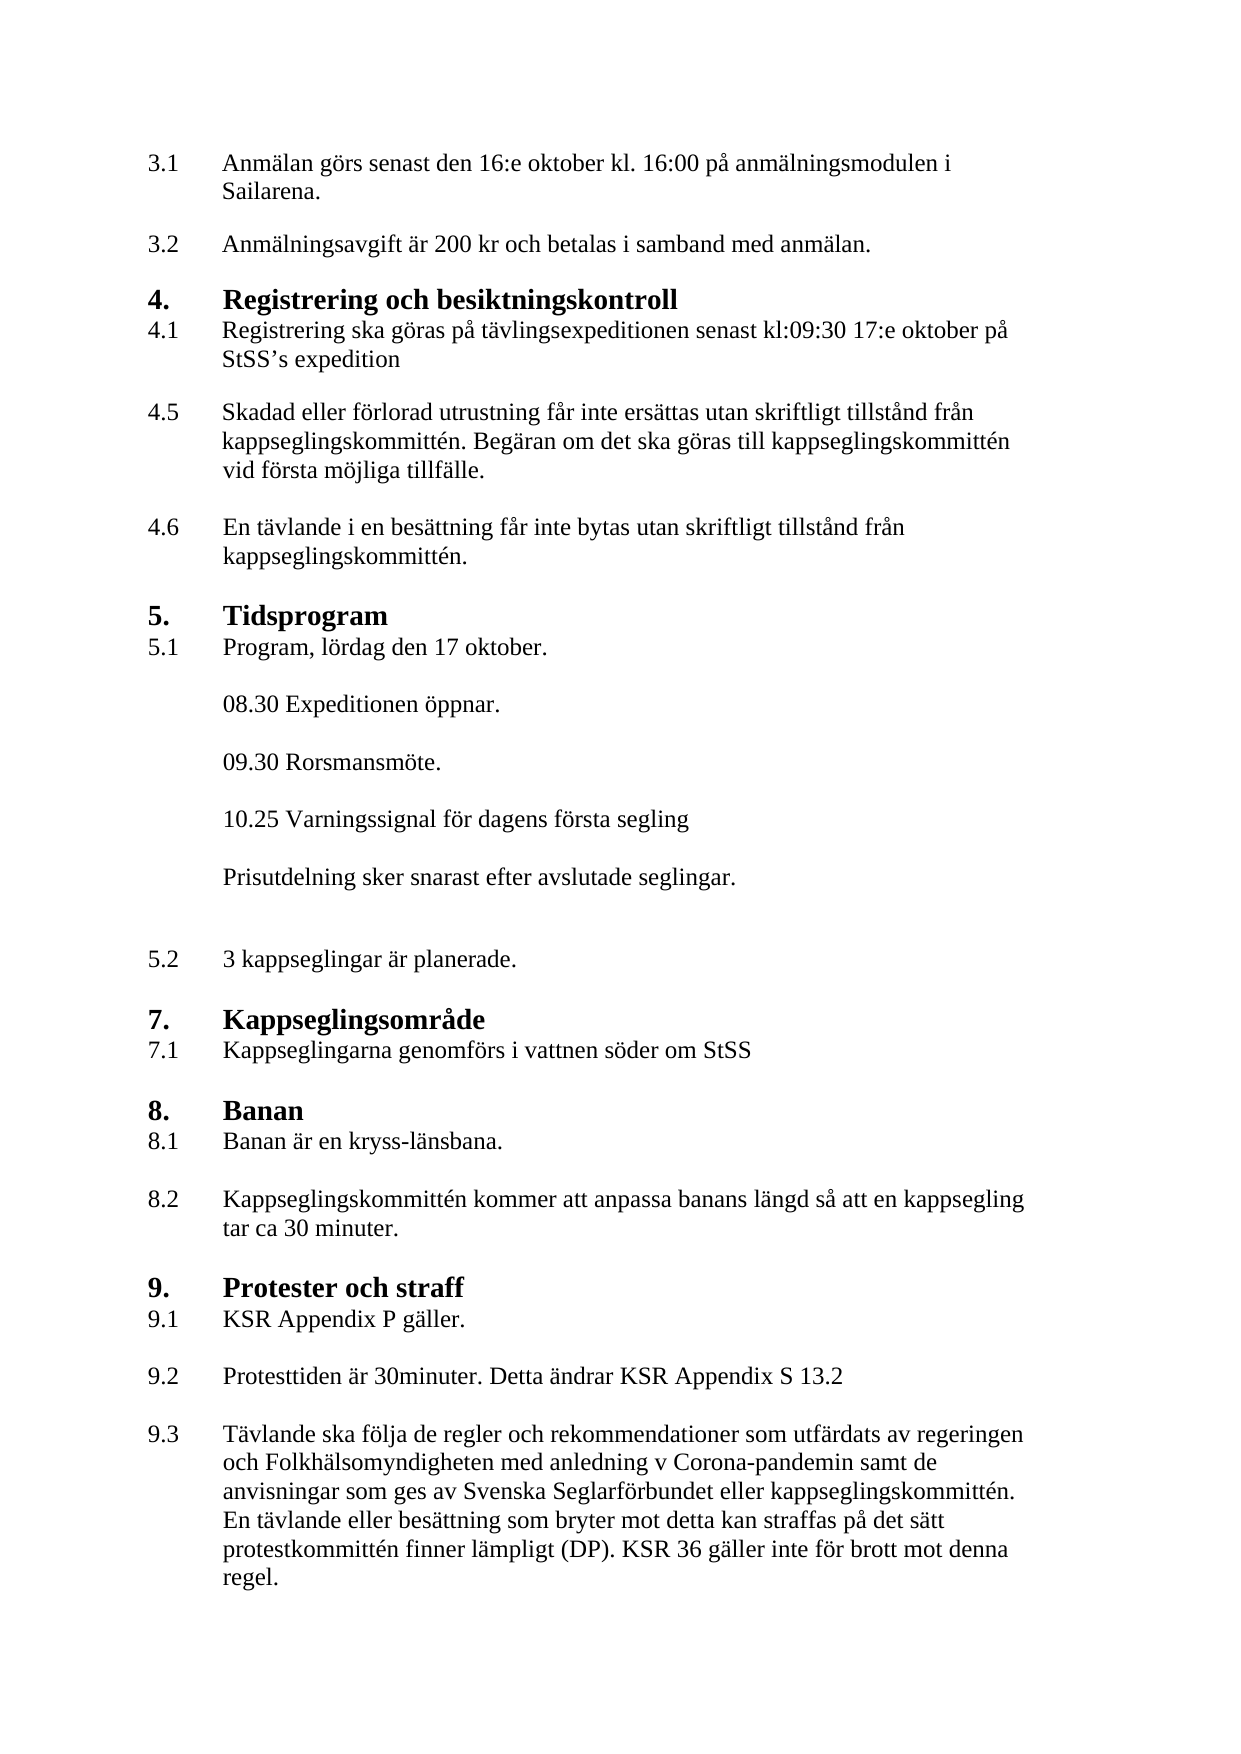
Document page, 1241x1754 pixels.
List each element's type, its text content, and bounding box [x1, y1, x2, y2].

text 8.2 Kappseglingskommittén kommer att anpassa banans längd så att en kappsegling tar ca 30 minuter. [148, 1184, 1033, 1241]
text 5.1 Program, lördag den 17 oktober. [148, 632, 1033, 661]
text 4. Registrering och besiktningskontroll [148, 282, 1033, 316]
text 3.2 Anmälningsavgift är 200 kr och betalas i samband med anmälan. [148, 229, 1033, 258]
text 4.6 En tävlande i en besättning får inte bytas utan skriftligt tillstånd från kappseglingskommittén. [148, 512, 1033, 570]
text 4.1 Registrering ska göras på tävlingsexpeditionen senast kl:09:30 17:e oktober på StSS’s expedition [148, 316, 1033, 373]
text 9. Protester och straff [148, 1270, 1033, 1304]
text 7. Kappseglingsområde [148, 1002, 1033, 1035]
text 9.1 KSR Appendix P gäller. [148, 1304, 1033, 1332]
text 08.30 Expeditionen öppnar. [148, 689, 1033, 718]
text 8.1 Banan är en kryss-länsbana. [148, 1126, 1033, 1155]
text 5. Tidsprogram [148, 598, 1033, 632]
text 10.25 Varningssignal för dagens första segling [148, 804, 1033, 833]
text 5.2 3 kappseglingar är planerade. [148, 944, 1033, 973]
text 09.30 Rorsmansmöte. [148, 747, 1033, 776]
text 9.3 Tävlande ska följa de regler och rekommendationer som utfärdats av regeringen och Folkhälsomyndigheten med anledning v Corona-pandemin samt de anvisningar som ges av Svenska Seglarförbundet eller kappseglingskommittén. En tävlande eller besättning som bryter mot detta kan straffas på det sätt protestkommittén finner lämpligt (DP). KSR 36 gäller inte för brott mot denna regel. [148, 1419, 1033, 1591]
text 9.2 Protesttiden är 30minuter. Detta ändrar KSR Appendix S 13.2 [148, 1361, 1033, 1390]
text 7.1 Kappseglingarna genomförs i vattnen söder om StSS [148, 1035, 1037, 1064]
text 3.1 Anmälan görs senast den 16:e oktober kl. 16:00 på anmälningsmodulen i Sailarena. [148, 148, 1033, 205]
text Prisutdelning sker snarast efter avslutade seglingar. [148, 862, 1033, 891]
text 8. Banan [148, 1093, 1033, 1126]
text 4.5 Skadad eller förlorad utrustning får inte ersättas utan skriftligt tillstånd från kappseglingskommittén. Begäran om det ska göras till kappseglingskommittén vid första möjliga tillfälle. [148, 397, 1033, 483]
